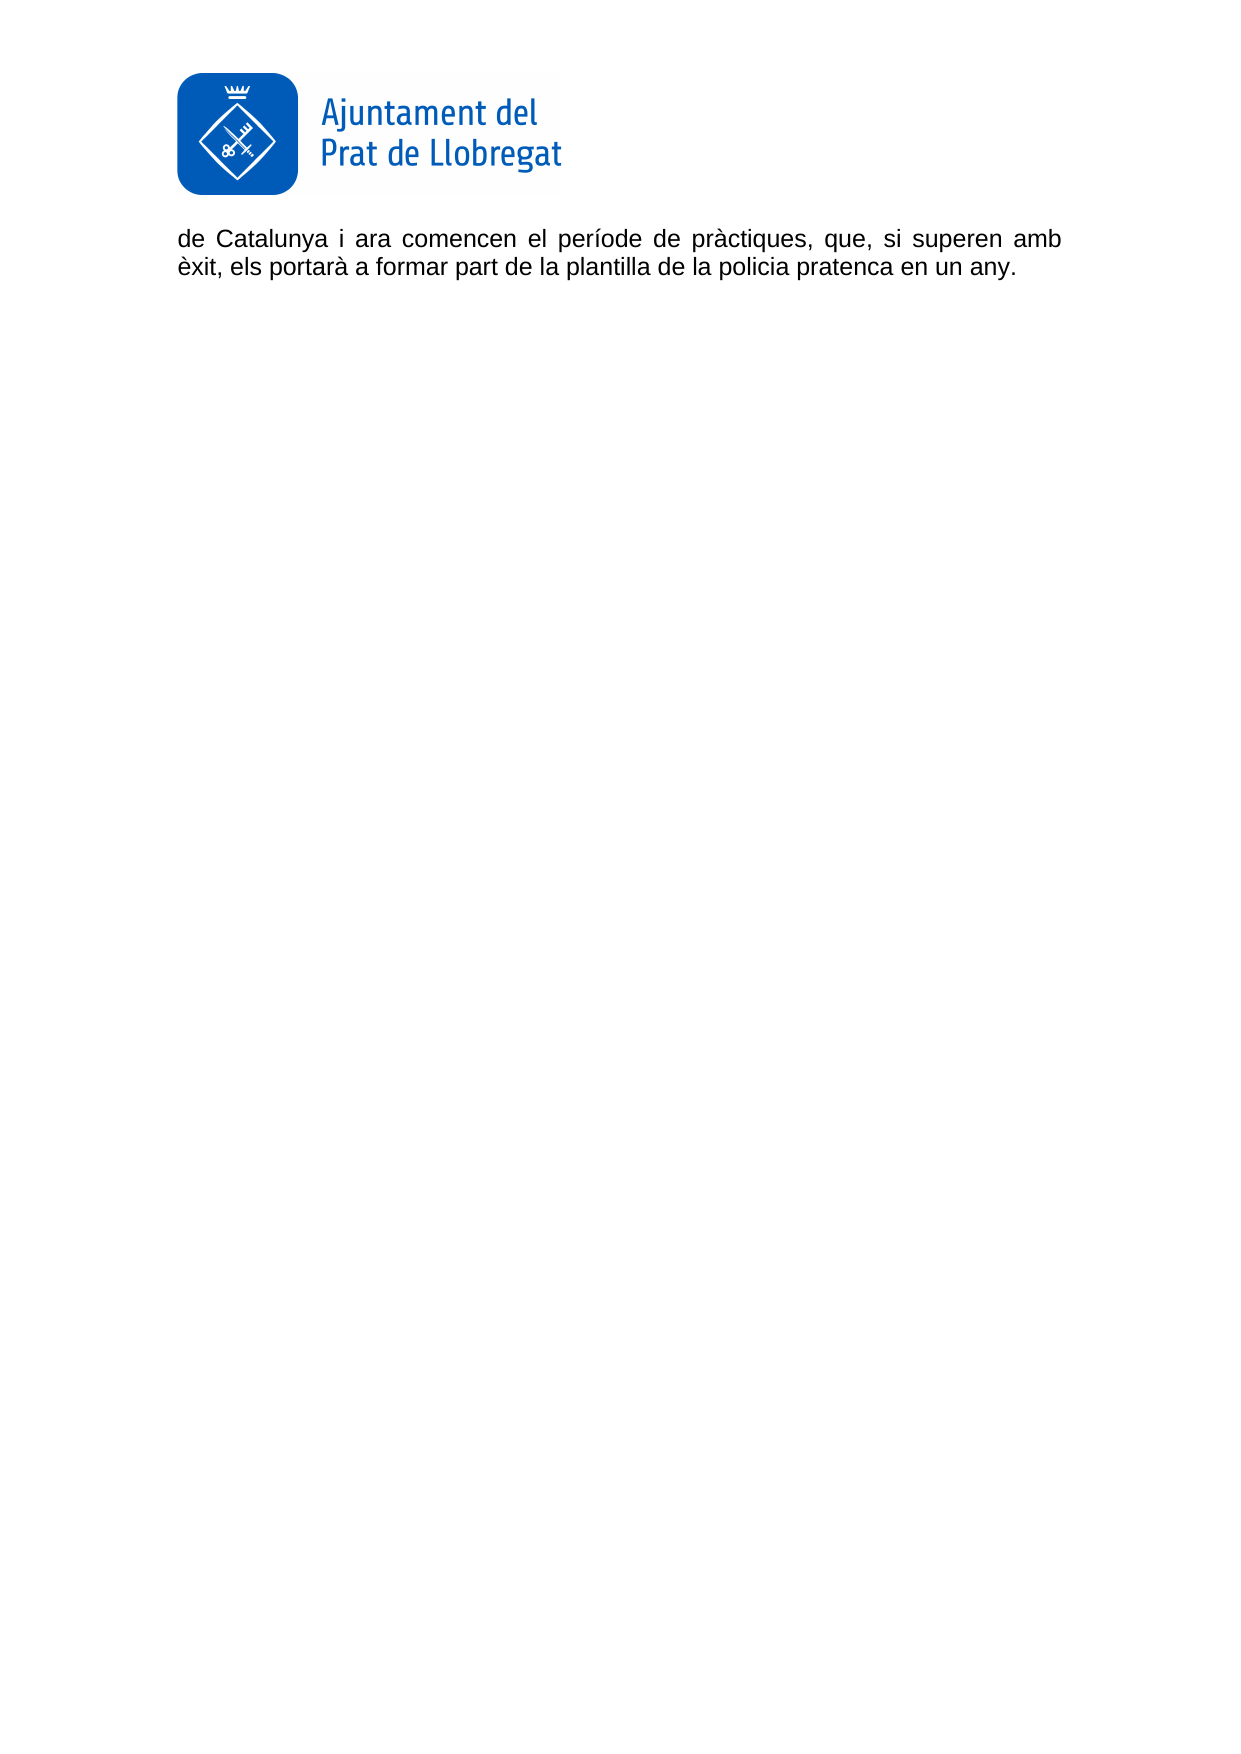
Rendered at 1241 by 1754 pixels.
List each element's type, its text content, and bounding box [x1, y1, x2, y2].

picture [177, 73, 562, 195]
